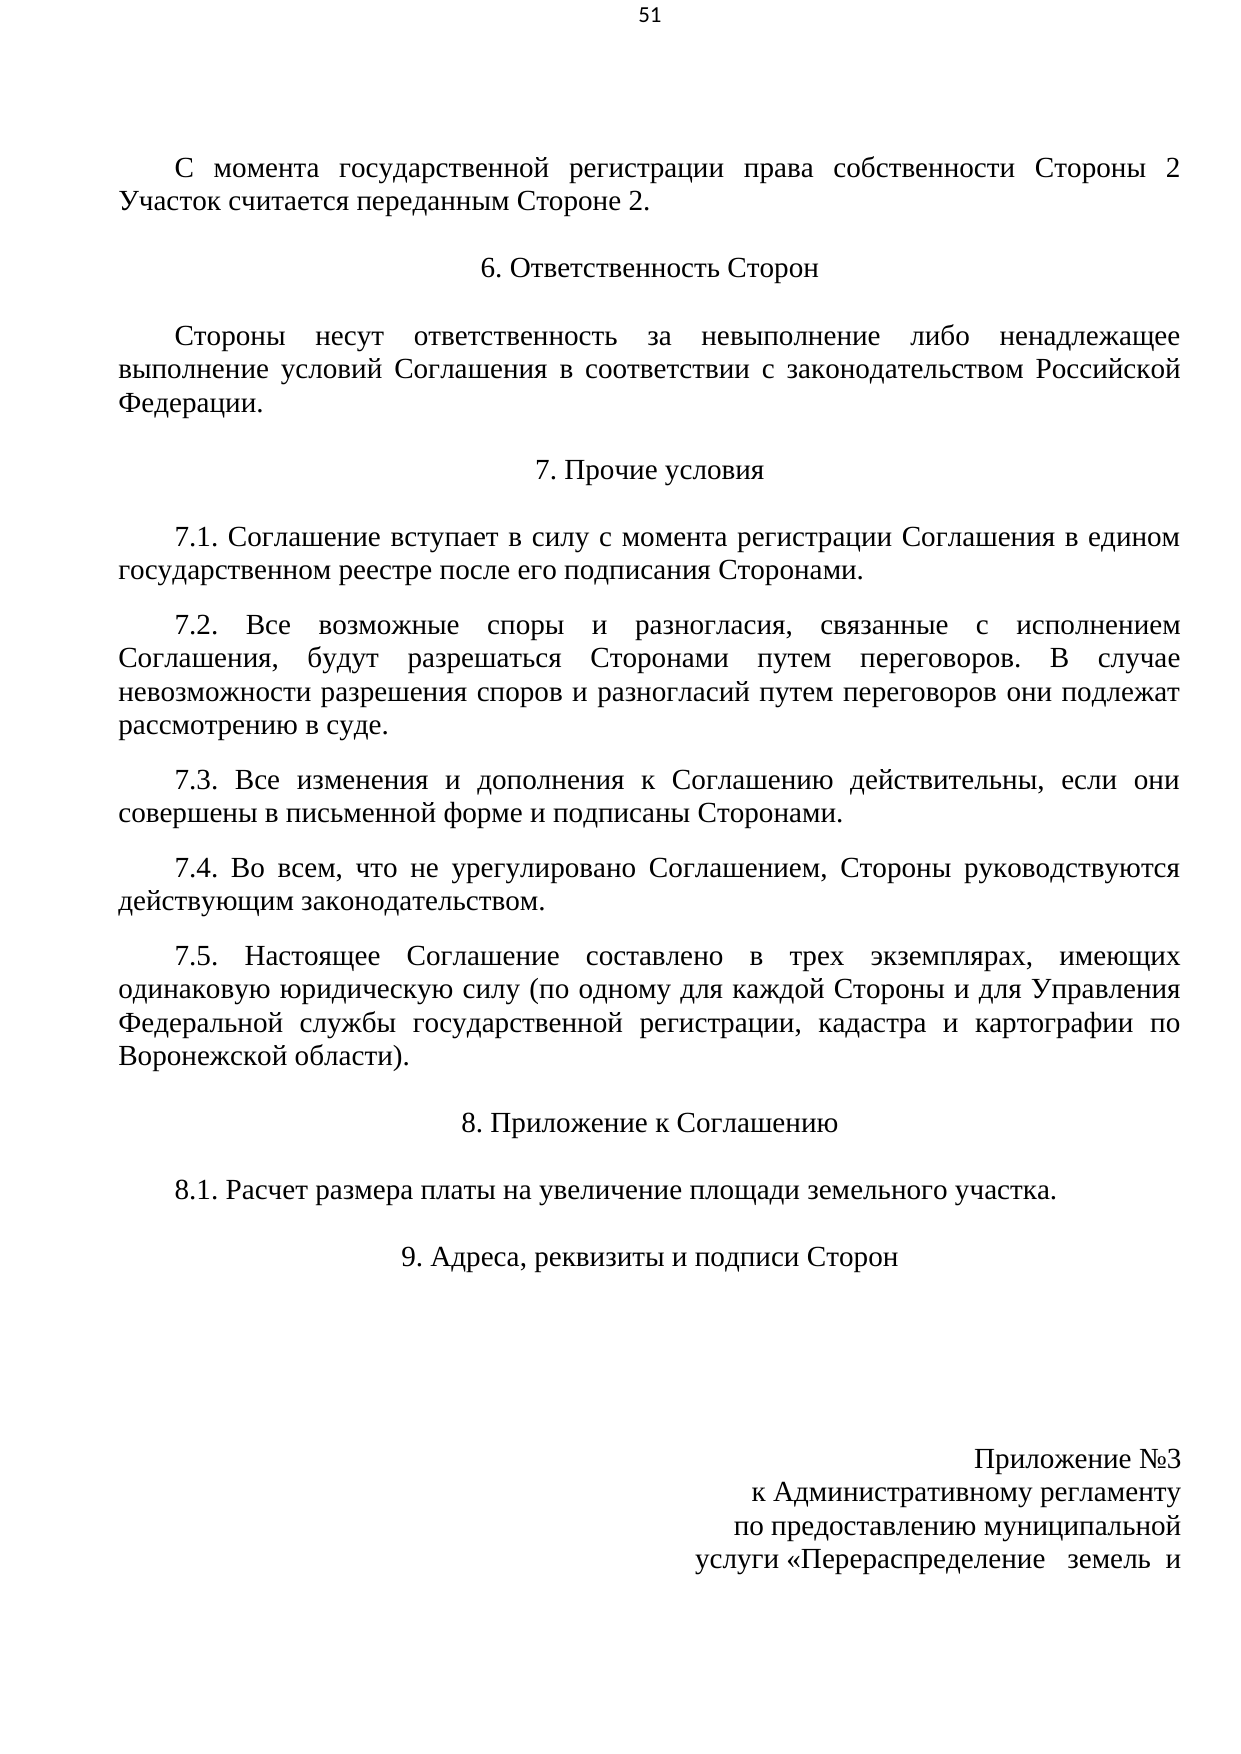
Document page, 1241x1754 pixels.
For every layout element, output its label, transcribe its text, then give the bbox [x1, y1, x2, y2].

text по предоставлению муниципальной [118, 1508, 1181, 1541]
text 6. Ответственность Сторон [118, 251, 1181, 284]
text 7.5. Настоящее Соглашение составлено в трех экземплярах, имеющих одинаковую юридическую силу (по одному для каждой Стороны и для Управления Федеральной службы государственной регистрации, кадастра и картографии по Воронежской области). [118, 938, 1181, 1072]
text 7.3. Все изменения и дополнения к Соглашению действительны, если они совершены в письменной форме и подписаны Сторонами. [118, 762, 1181, 829]
text услуги «Перераспределение земель и [118, 1541, 1181, 1575]
text 9. Адреса, реквизиты и подписи Сторон [118, 1239, 1181, 1273]
text 8.1. Расчет размера платы на увеличение площади земельного участка. [118, 1172, 1181, 1206]
text 8. Приложение к Соглашению [118, 1105, 1181, 1139]
text С момента государственной регистрации права собственности Стороны 2 Участок считается переданным Стороне 2. [118, 150, 1181, 217]
text к Административному регламенту [118, 1474, 1181, 1508]
text 7. Прочие условия [118, 452, 1181, 485]
text 7.4. Во всем, что не урегулировано Соглашением, Стороны руководствуются действующим законодательством. [118, 850, 1181, 917]
text 7.2. Все возможные споры и разногласия, связанные с исполнением Соглашения, будут разрешаться Сторонами путем переговоров. В случае невозможности разрешения споров и разногласий путем переговоров они подлежат рассмотрению в суде. [118, 607, 1181, 741]
text 7.1. Соглашение вступает в силу с момента регистрации Соглашения в едином государственном реестре после его подписания Сторонами. [118, 519, 1181, 586]
text Приложение №3 [118, 1441, 1181, 1474]
text Стороны несут ответственность за невыполнение либо ненадлежащее выполнение условий Соглашения в соответствии с законодательством Российской Федерации. [118, 318, 1181, 418]
